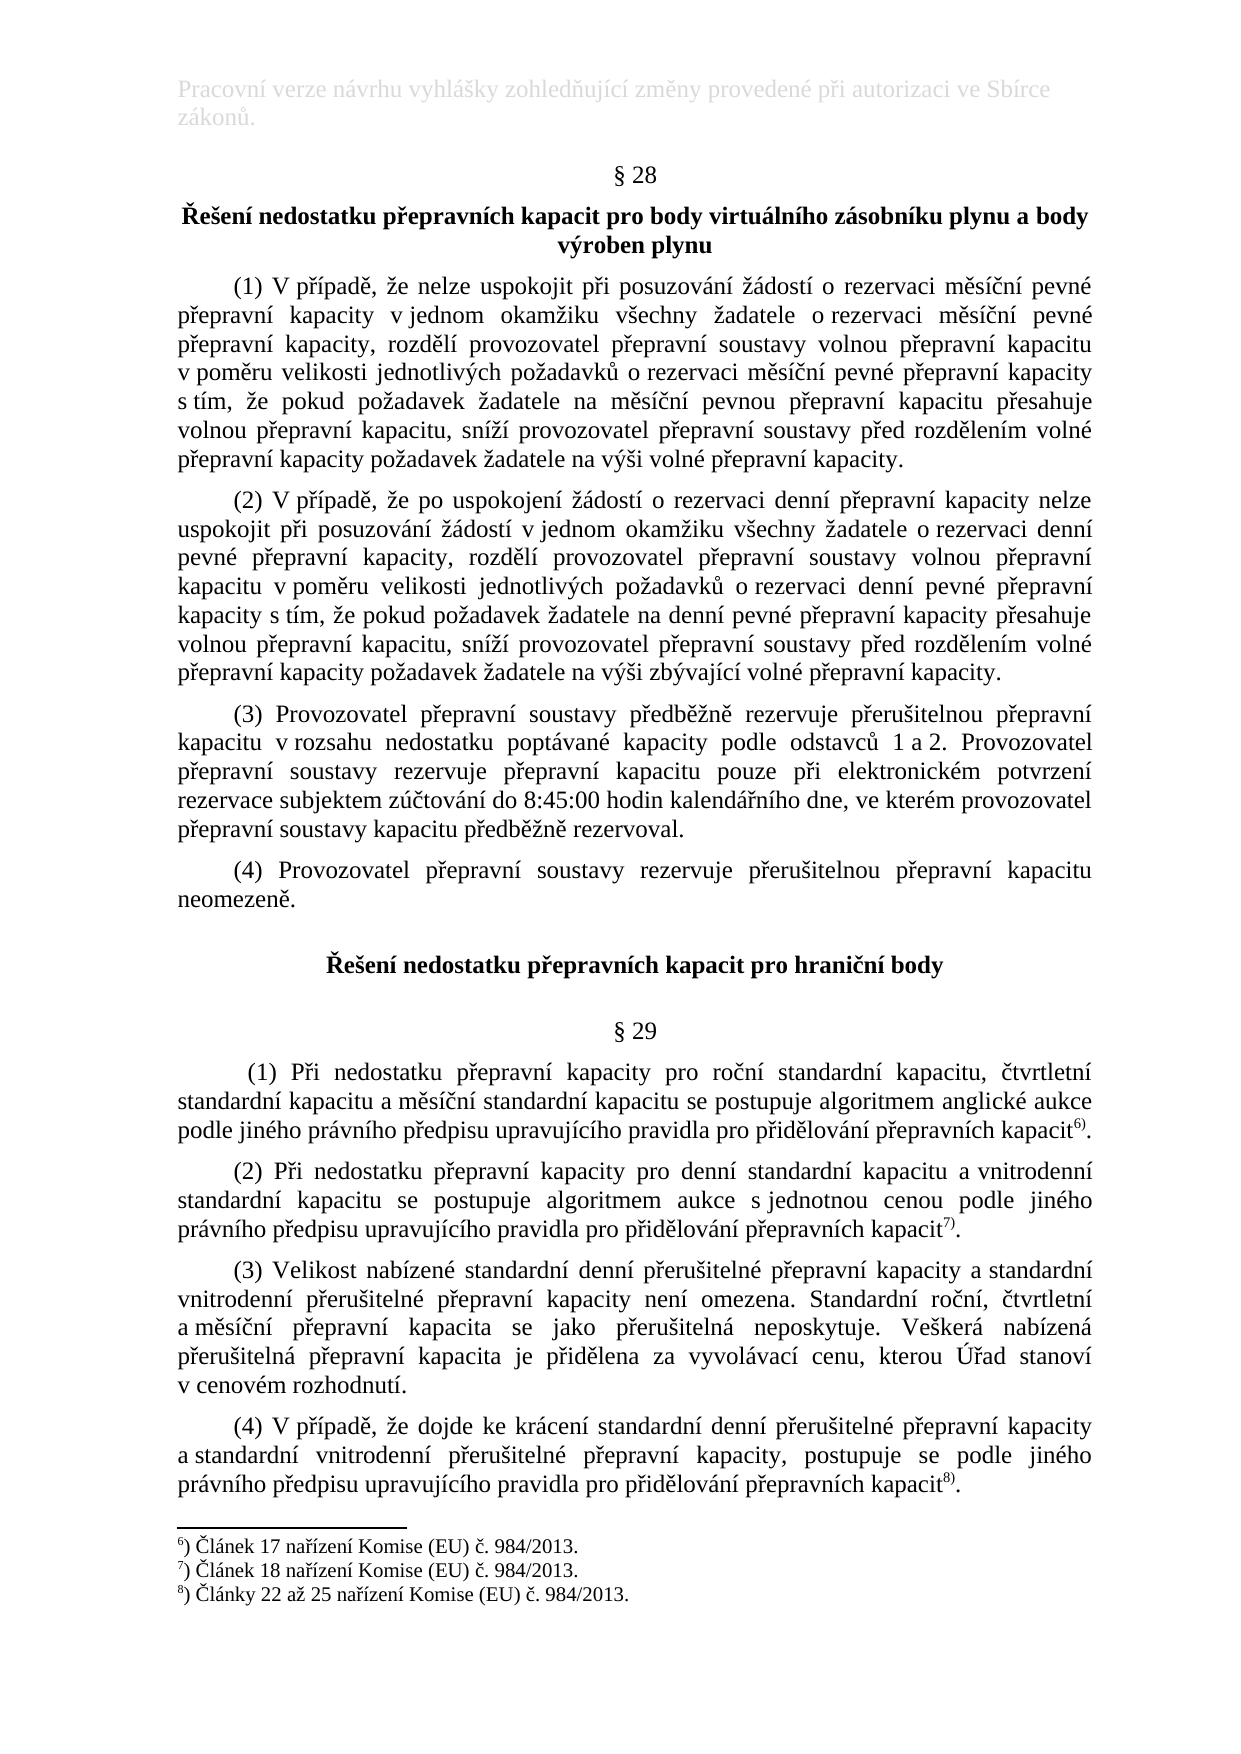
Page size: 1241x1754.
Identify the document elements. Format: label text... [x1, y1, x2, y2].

text (2) Při nedostatku přepravní kapacity pro denní standardní kapacitu a vnitrodenní standardní kapacitu se postupuje algoritmem aukce s jednotnou cenou podle jiného právního předpisu upravujícího pravidla pro přidělování přepravních kapacit). [177, 1156, 1093, 1242]
text (2) V případě, že po uspokojení žádostí o rezervaci denní přepravní kapacity nelze uspokojit při posuzování žádostí v jednom okamžiku všechny žadatele o rezervaci denní pevné přepravní kapacity, rozdělí provozovatel přepravní soustavy volnou přepravní kapacitu v poměru velikosti jednotlivých požadavků o rezervaci denní pevné přepravní kapacity s tím, že pokud požadavek žadatele na denní pevné přepravní kapacity přesahuje volnou přepravní kapacitu, sníží provozovatel přepravní soustavy před rozdělením volné přepravní kapacity požadavek žadatele na výši zbývající volné přepravní kapacity. [177, 485, 1093, 686]
text (4) V případě, že dojde ke krácení standardní denní přerušitelné přepravní kapacity a standardní vnitrodenní přerušitelné přepravní kapacity, postupuje se podle jiného právního předpisu upravujícího pravidla pro přidělování přepravních kapacit). [177, 1411, 1093, 1497]
text § 28 [177, 160, 1093, 189]
text (1) V případě, že nelze uspokojit při posuzování žádostí o rezervaci měsíční pevné přepravní kapacity v jednom okamžiku všechny žadatele o rezervaci měsíční pevné přepravní kapacity, rozdělí provozovatel přepravní soustavy volnou přepravní kapacitu v poměru velikosti jednotlivých požadavků o rezervaci měsíční pevné přepravní kapacity s tím, že pokud požadavek žadatele na měsíční pevnou přepravní kapacitu přesahuje volnou přepravní kapacitu, sníží provozovatel přepravní soustavy před rozdělením volné přepravní kapacity požadavek žadatele na výši volné přepravní kapacity. [177, 271, 1093, 472]
text § 29 [177, 1016, 1093, 1045]
text (3) Velikost nabízené standardní denní přerušitelné přepravní kapacity a standardní vnitrodenní přerušitelné přepravní kapacity není omezena. Standardní roční, čtvrtletní a měsíční přepravní kapacita se jako přerušitelná neposkytuje. Veškerá nabízená přerušitelná přepravní kapacita je přidělena za vyvolávací cenu, kterou Úřad stanoví v cenovém rozhodnutí. [177, 1255, 1093, 1399]
text (1) Při nedostatku přepravní kapacity pro roční standardní kapacitu, čtvrtletní standardní kapacitu a měsíční standardní kapacitu se postupuje algoritmem anglické aukce podle jiného právního předpisu upravujícího pravidla pro přidělování přepravních kapacit). [177, 1057, 1093, 1144]
text Řešení nedostatku přepravních kapacit pro hraniční body [177, 950, 1093, 979]
text (4) Provozovatel přepravní soustavy rezervuje přerušitelnou přepravní kapacitu neomezeně. [177, 855, 1093, 912]
text Řešení nedostatku přepravních kapacit pro body virtuálního zásobníku plynu a body výroben plynu [177, 201, 1093, 259]
text (3) Provozovatel přepravní soustavy předběžně rezervuje přerušitelnou přepravní kapacitu v rozsahu nedostatku poptávané kapacity podle odstavců 1 a 2. Provozovatel přepravní soustavy rezervuje přepravní kapacitu pouze při elektronickém potvrzení rezervace subjektem zúčtování do 8:45:00 hodin kalendářního dne, ve kterém provozovatel přepravní soustavy kapacitu předběžně rezervoval. [177, 699, 1093, 842]
